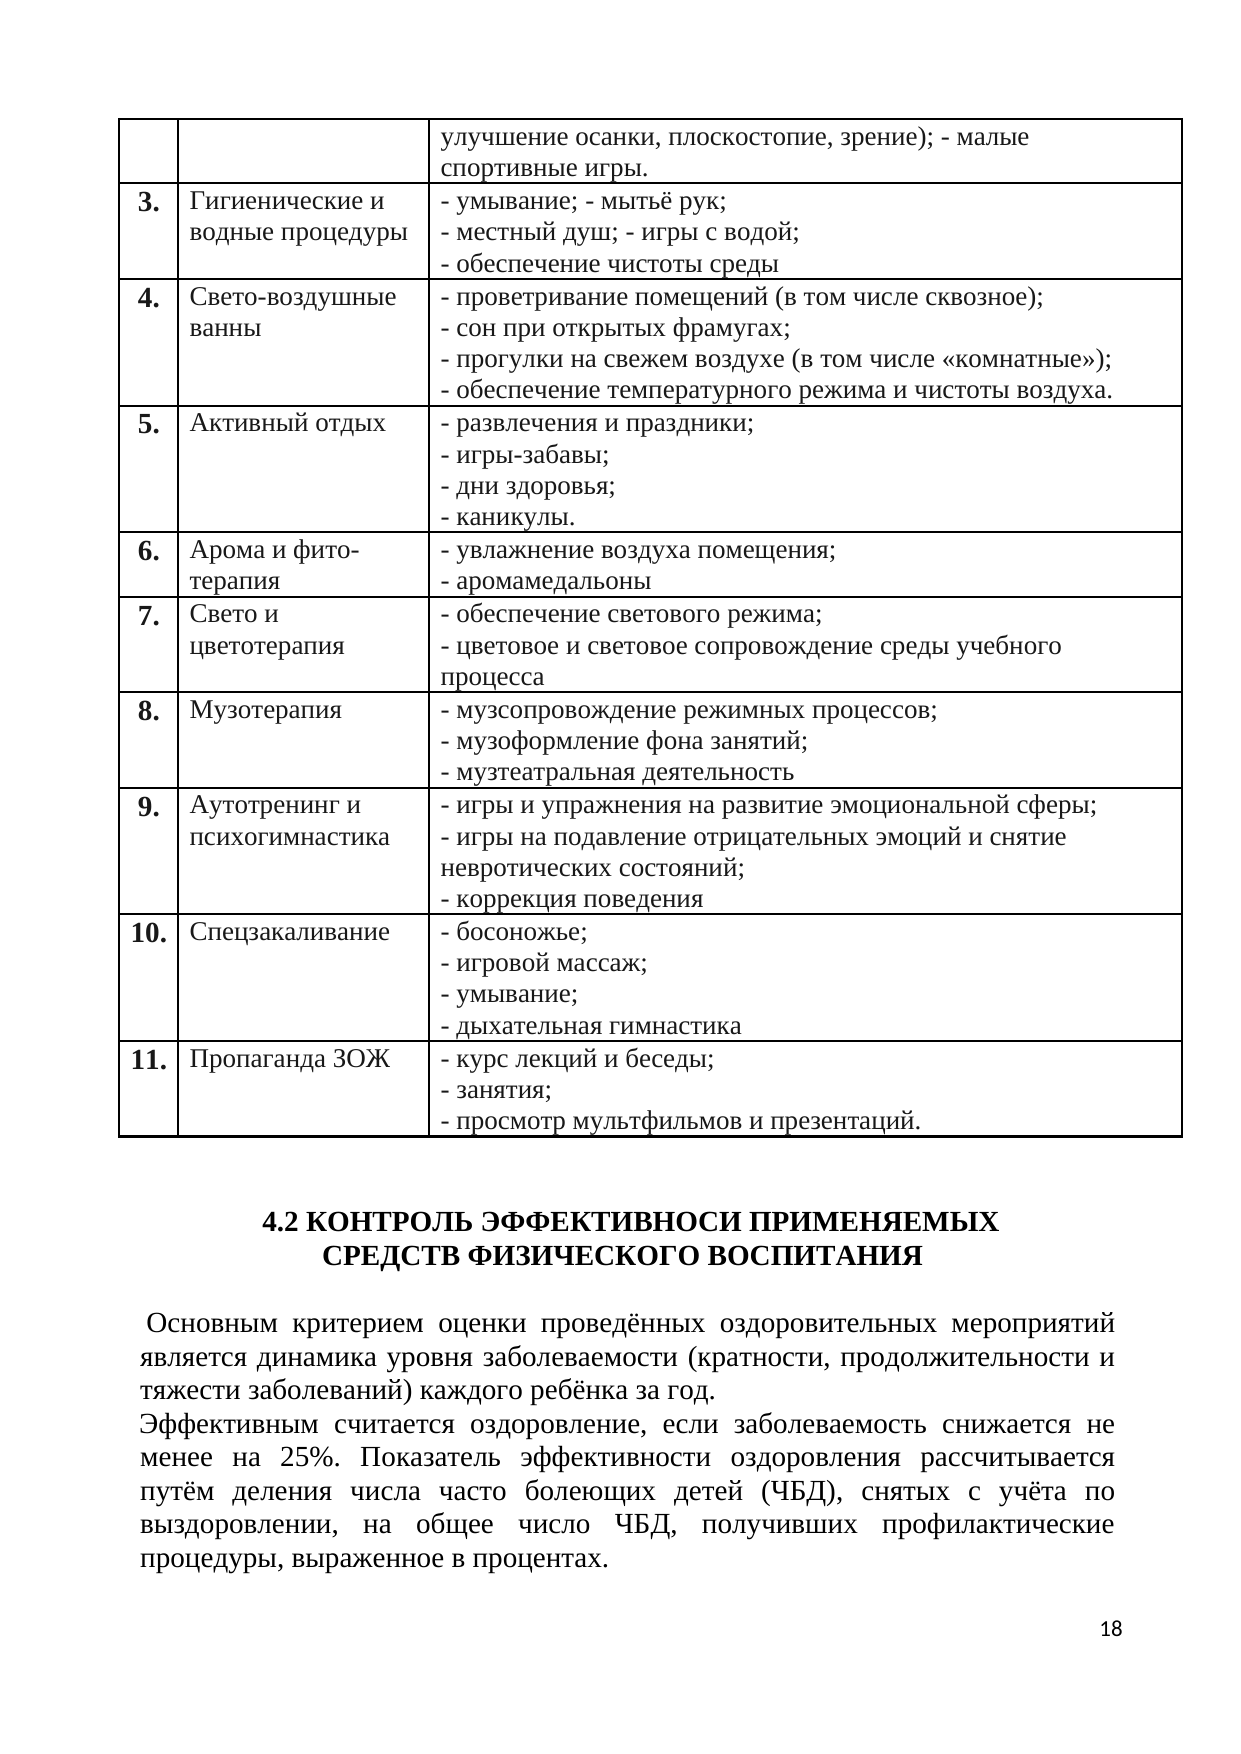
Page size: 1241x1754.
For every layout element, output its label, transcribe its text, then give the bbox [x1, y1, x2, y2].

table_cell Спецзакаливание [179, 915, 428, 1040]
table_cell 6. [120, 533, 177, 596]
table_cell - обеспечение светового режима; - цветовое и световое сопровождение среды учебного процесса [430, 598, 1181, 691]
table_cell 9. [120, 789, 177, 913]
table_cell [430, 120, 1181, 182]
text СРЕДСТВ ФИЗИЧЕСКОГО ВОСПИТАНИЯ [118, 1238, 1127, 1272]
table_cell Свето-воздушные ванны [179, 280, 428, 404]
table_cell 5. [120, 407, 177, 531]
table_cell Свето и цветотерапия [179, 598, 428, 691]
table_cell - умывание; - мытьё рук; - местный душ; - игры с водой; - обеспечение чистоты среды [430, 184, 1181, 278]
table_cell Музотерапия [179, 693, 428, 787]
table_cell - музсопровождение режимных процессов; - музоформление фона занятий; - музтеатральная деятельность [430, 693, 1181, 787]
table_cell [179, 120, 428, 182]
table_cell 3. [120, 184, 177, 278]
text 4.2 КОНТРОЛЬ ЭФФЕКТИВНОСИ ПРИМЕНЯЕМЫХ [139, 1204, 1116, 1238]
table_cell 11. [120, 1042, 177, 1135]
table_cell Пропаганда ЗОЖ [179, 1042, 428, 1135]
table_cell - проветривание помещений (в том числе сквозное); - сон при открытых фрамугах; - прогулки на свежем воздухе (в том числе «комнатные»); - обеспечение температурного режима и чистоты воздуха. [430, 280, 1181, 404]
table_cell Аутотренинг и психогимнастика [179, 789, 428, 913]
table_cell - босоножье; - игровой массаж; - умывание; - дыхательная гимнастика [430, 915, 1181, 1040]
table_cell Арома и фито-терапия [179, 533, 428, 596]
table_cell 7. [120, 598, 177, 691]
table_cell 4. [120, 280, 177, 404]
table_cell - увлажнение воздуха помещения; - аромамедальоны [430, 533, 1181, 596]
table_cell - игры и упражнения на развитие эмоциональной сферы; - игры на подавление отрицательных эмоций и снятие невротических состояний; - коррекция поведения [430, 789, 1181, 913]
table_cell - курс лекций и беседы; - занятия; - просмотр мультфильмов и презентаций. [430, 1042, 1181, 1135]
text Эффективным считается оздоровление, если заболеваемость снижается не менее на 25%. Показатель эффективности оздоровления рассчитывается путём деления числа часто болеющих детей (ЧБД), снятых с учёта по выздоровлении, на общее число ЧБД, получивших профилактические процедуры, выраженное в процентах. [139, 1406, 1116, 1573]
table_cell 10. [120, 915, 177, 1040]
table_cell 8. [120, 693, 177, 787]
text Основным критерием оценки проведённых оздоровительных мероприятий является динамика уровня заболеваемости (кратности, продолжительности и тяжести заболеваний) каждого ребёнка за год. [139, 1305, 1116, 1406]
table_cell - развлечения и праздники; - игры-забавы; - дни здоровья; - каникулы. [430, 407, 1181, 531]
table_cell Гигиенические и водные процедуры [179, 184, 428, 278]
table_cell Активный отдых [179, 407, 428, 531]
table_cell 2. [120, 120, 177, 182]
